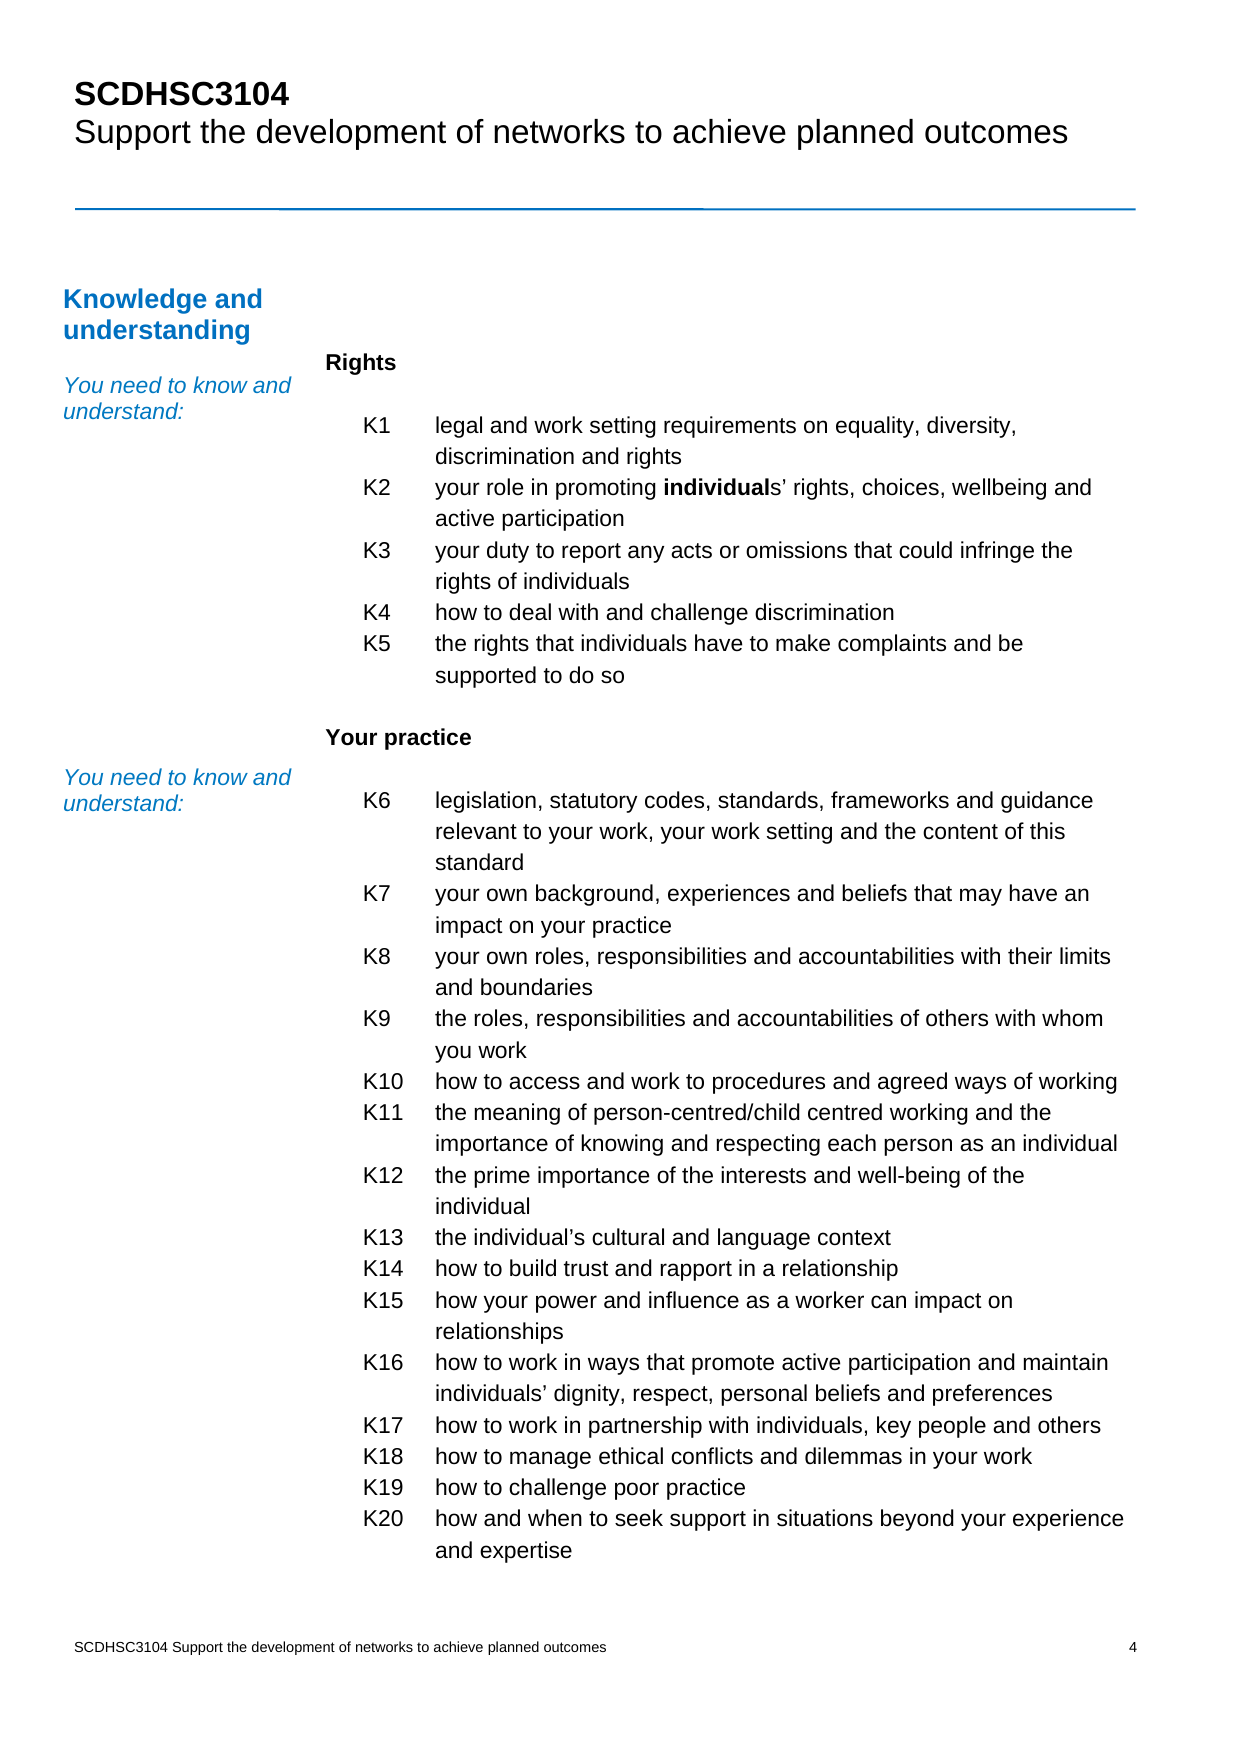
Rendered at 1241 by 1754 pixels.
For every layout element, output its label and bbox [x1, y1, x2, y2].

table_header [314, 283, 1137, 1597]
table_header [52, 283, 314, 1597]
